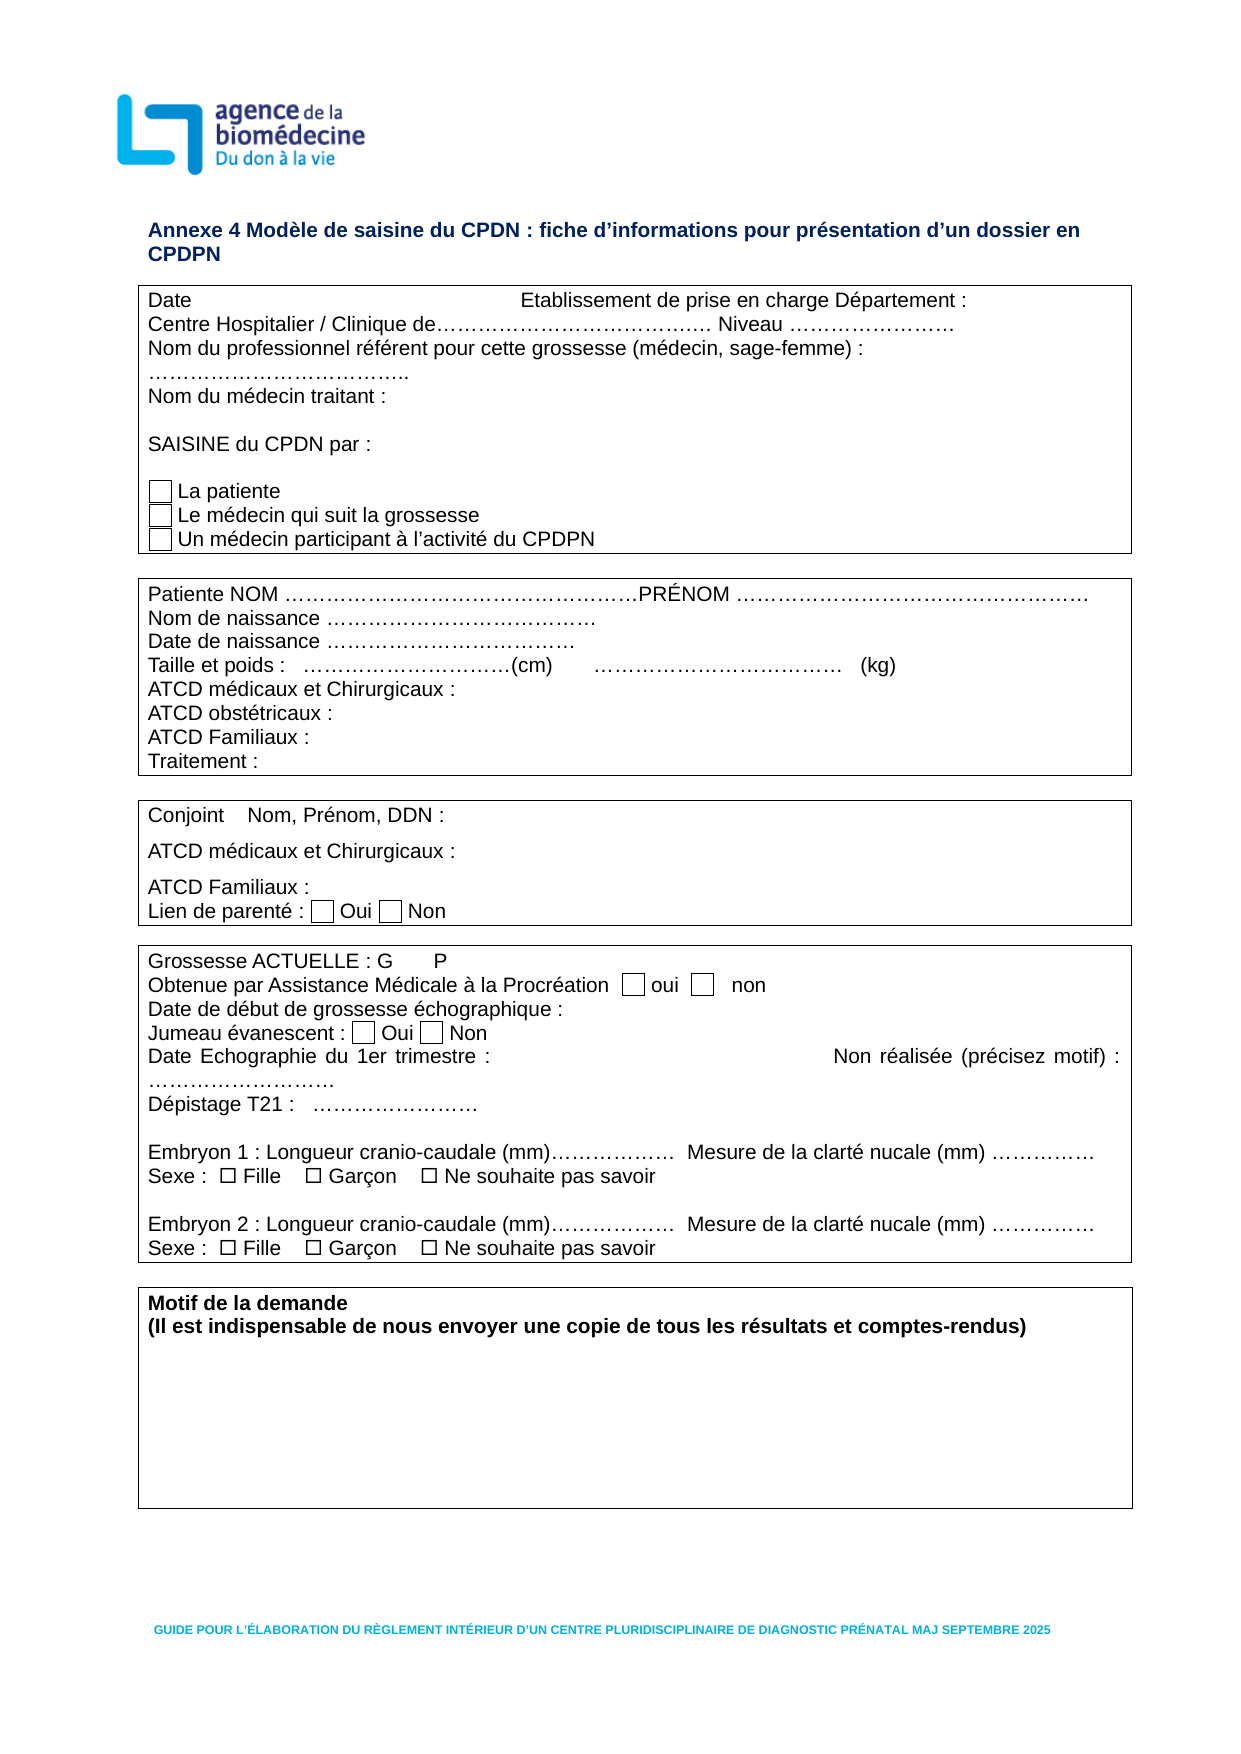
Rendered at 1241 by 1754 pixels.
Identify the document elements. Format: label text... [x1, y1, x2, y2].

text Motif de la demande [139, 1288, 1132, 1314]
text Grossesse ACTUELLE : G P [139, 946, 1131, 969]
text SAISINE du CPDN par : [139, 428, 1131, 455]
text ATCD obstétricaux : [139, 698, 1131, 722]
text Nom de naissance ………………………………… [139, 602, 1131, 626]
text ATCD Familiaux : [139, 722, 1131, 746]
picture [59, 0, 459, 245]
text Embryon 2 : Longueur cranio-caudale (mm)……………… Mesure de la clarté nucale (mm) …………… [139, 1209, 1131, 1233]
text Embryon 1 : Longueur cranio-caudale (mm)……………… Mesure de la clarté nucale (mm) …………… [139, 1137, 1131, 1161]
text Sexe : Fille Garçon Ne souhaite pas savoir [139, 1233, 1131, 1262]
text ATCD médicaux et Chirurgicaux : [139, 674, 1131, 698]
text Sexe : Fille Garçon Ne souhaite pas savoir [139, 1161, 1131, 1188]
text Nom du professionnel référent pour cette grossesse (médecin, sage-femme) : ……………………………….. [139, 332, 1131, 380]
text Date Etablissement de prise en charge Département : [139, 286, 1131, 308]
text Lien de parenté : Oui Non [139, 896, 1131, 925]
text Patiente NOM ……………………………………………PRÉNOM …………………………………………… [139, 579, 1131, 602]
text Traitement : [139, 746, 1131, 775]
text Centre Hospitalier / Clinique de……………………………….… Niveau …………………… [139, 308, 1131, 332]
text Nom du médecin traitant : [139, 380, 1131, 407]
text Annexe 4 Modèle de saisine du CPDN : fiche d’informations pour présentation d’un dossier en CPDPN [148, 217, 1093, 265]
text Dépistage T21 : …………………… [139, 1089, 1131, 1116]
text ATCD Familiaux : [139, 872, 1131, 896]
text Un médecin participant à l’activité du CPDPN [139, 524, 1131, 553]
text Date de naissance ……………………………… [139, 626, 1131, 650]
text Date de début de grossesse échographique : [139, 993, 1131, 1017]
text Obtenue par Assistance Médicale à la Procréation oui non [139, 969, 1131, 993]
text Date Echographie du 1er trimestre : Non réalisée (précisez motif) : ……………………… [139, 1041, 1131, 1089]
text Taille et poids : …………………………(cm) ……………………………… (kg) [139, 650, 1131, 674]
text Conjoint Nom, Prénom, DDN : [139, 801, 1131, 827]
text Le médecin qui suit la grossesse [139, 500, 1131, 524]
text (Il est indispensable de nous envoyer une copie de tous les résultats et comptes-rendus) [148, 1314, 1093, 1338]
text La patiente [139, 476, 1131, 500]
text Jumeau évanescent : Oui Non [139, 1017, 1131, 1041]
text ATCD médicaux et Chirurgicaux : [139, 836, 1131, 863]
